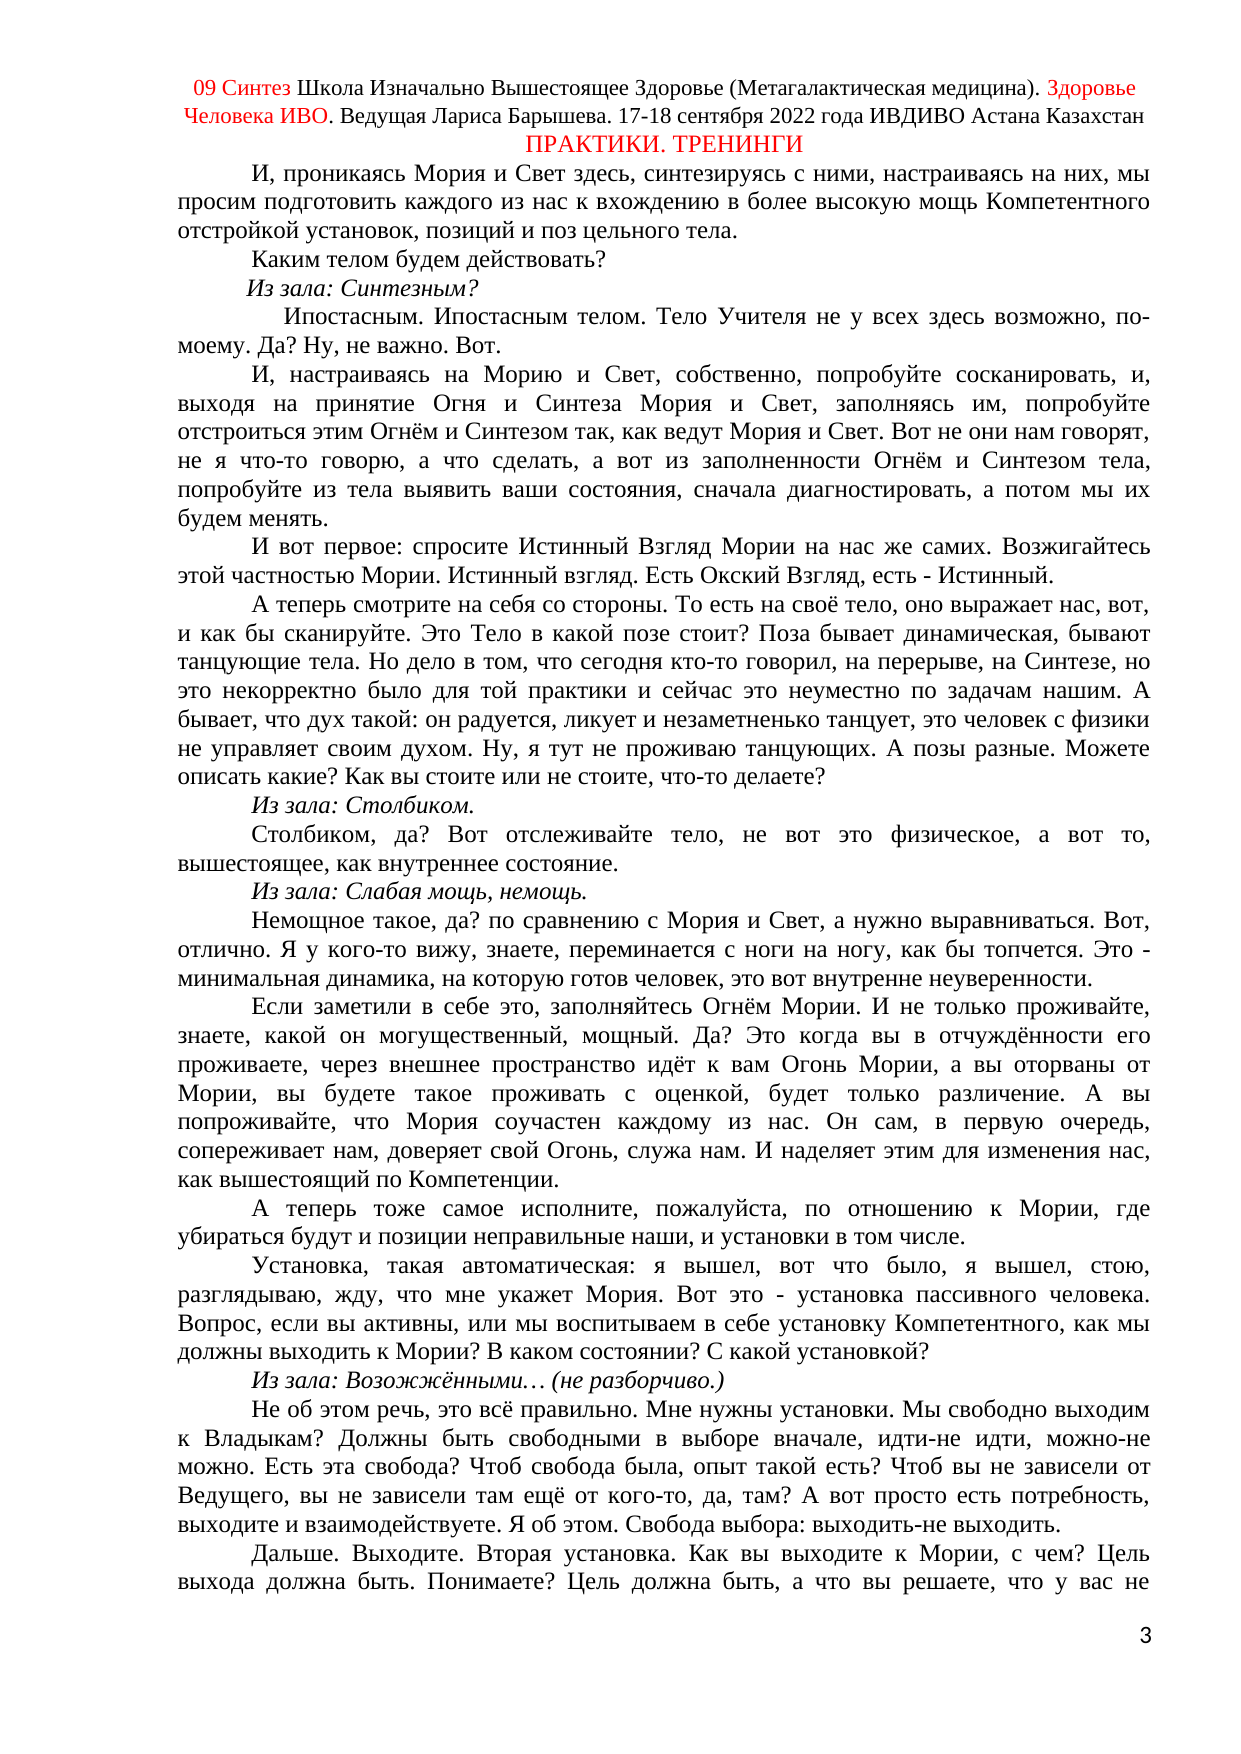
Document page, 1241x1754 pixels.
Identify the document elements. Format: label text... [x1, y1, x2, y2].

text Установка, такая автоматическая: я вышел, вот что было, я вышел, стою, разглядываю, жду, что мне укажет Мория. Вот это - установка пассивного человека. Вопрос, если вы активны, или мы воспитываем в себе установку Компетентного, как мы должны выходить к Мории? В каком состоянии? С какой установкой? [177, 1250, 1152, 1365]
text Из зала: Слабая мощь, немощь. [177, 876, 1152, 905]
text Не об этом речь, это всё правильно. Мне нужны установки. Мы свободно выходим к Владыкам? Должны быть свободными в выборе вначале, идти-не идти, можно-не можно. Есть эта свобода? Чтоб свобода была, опыт такой есть? Чтоб вы не зависели от Ведущего, вы не зависели там ещё от кого-то, да, там? А вот просто есть потребность, выходите и взаимодействуете. Я об этом. Свобода выбора: выходить-не выходить. [177, 1394, 1152, 1538]
text Если заметили в себе это, заполняйтесь Огнём Мории. И не только проживайте, знаете, какой он могущественный, мощный. Да? Это когда вы в отчуждённости его проживаете, через внешнее пространство идёт к вам Огонь Мории, а вы оторваны от Мории, вы будете такое проживать с оценкой, будет только различение. А вы попроживайте, что Мория соучастен каждому из нас. Он сам, в первую очередь, сопереживает нам, доверяет свой Огонь, служа нам. И наделяет этим для изменения нас, как вышестоящий по Компетенции. [177, 991, 1152, 1193]
text Ипостасным. Ипостасным телом. Тело Учителя не у всех здесь возможно, по-моему. Да? Ну, не важно. Вот. [177, 301, 1152, 359]
text Из зала: Возожжёнными… (не разборчиво.) [177, 1365, 1152, 1394]
text Столбиком, да? Вот отслеживайте тело, не вот это физическое, а вот то, вышестоящее, как внутреннее состояние. [177, 819, 1152, 876]
text А теперь смотрите на себя со стороны. То есть на своё тело, оно выражает нас, вот, и как бы сканируйте. Это Тело в какой позе стоит? Поза бывает динамическая, бывают танцующие тела. Но дело в том, что сегодня кто-то говорил, на перерыве, на Синтезе, но это некорректно было для той практики и сейчас это неуместно по задачам нашим. А бывает, что дух такой: он радуется, ликует и незаметненько танцует, это человек с физики не управляет своим духом. Ну, я тут не проживаю танцующих. А позы разные. Можете описать какие? Как вы стоите или не стоите, что-то делаете? [177, 589, 1152, 790]
text А теперь тоже самое исполните, пожалуйста, по отношению к Мории, где убираться будут и позиции неправильные наши, и установки в том числе. [177, 1193, 1152, 1250]
text И вот первое: спросите Истинный Взгляд Мории на нас же самих. Возжигайтесь этой частностью Мории. Истинный взгляд. Есть Окский Взгляд, есть - Истинный. [177, 531, 1152, 589]
text И, настраиваясь на Морию и Свет, собственно, попробуйте сосканировать, и, выходя на принятие Огня и Синтеза Мория и Свет, заполняясь им, попробуйте отстроиться этим Огнём и Синтезом так, как ведут Мория и Свет. Вот не они нам говорят, не я что-то говорю, а что сделать, а вот из заполненности Огнём и Синтезом тела, попробуйте из тела выявить ваши состояния, сначала диагностировать, а потом мы их будем менять. [177, 359, 1152, 531]
text Из зала: Столбиком. [177, 790, 1152, 819]
text Немощное такое, да? по сравнению с Мория и Свет, а нужно выравниваться. Вот, отлично. Я у кого-то вижу, знаете, переминается с ноги на ногу, как бы топчется. Это - минимальная динамика, на которую готов человек, это вот внутренне неуверенности. [177, 905, 1152, 991]
text И, проникаясь Мория и Свет здесь, синтезируясь с ними, настраиваясь на них, мы просим подготовить каждого из нас к вхождению в более высокую мощь Компетентного отстройкой установок, позиций и поз цельного тела. [177, 158, 1152, 244]
text Из зала: Синтезным? [177, 273, 1152, 301]
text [177, 1538, 1152, 1595]
text Каким телом будем действовать? [177, 244, 1152, 273]
